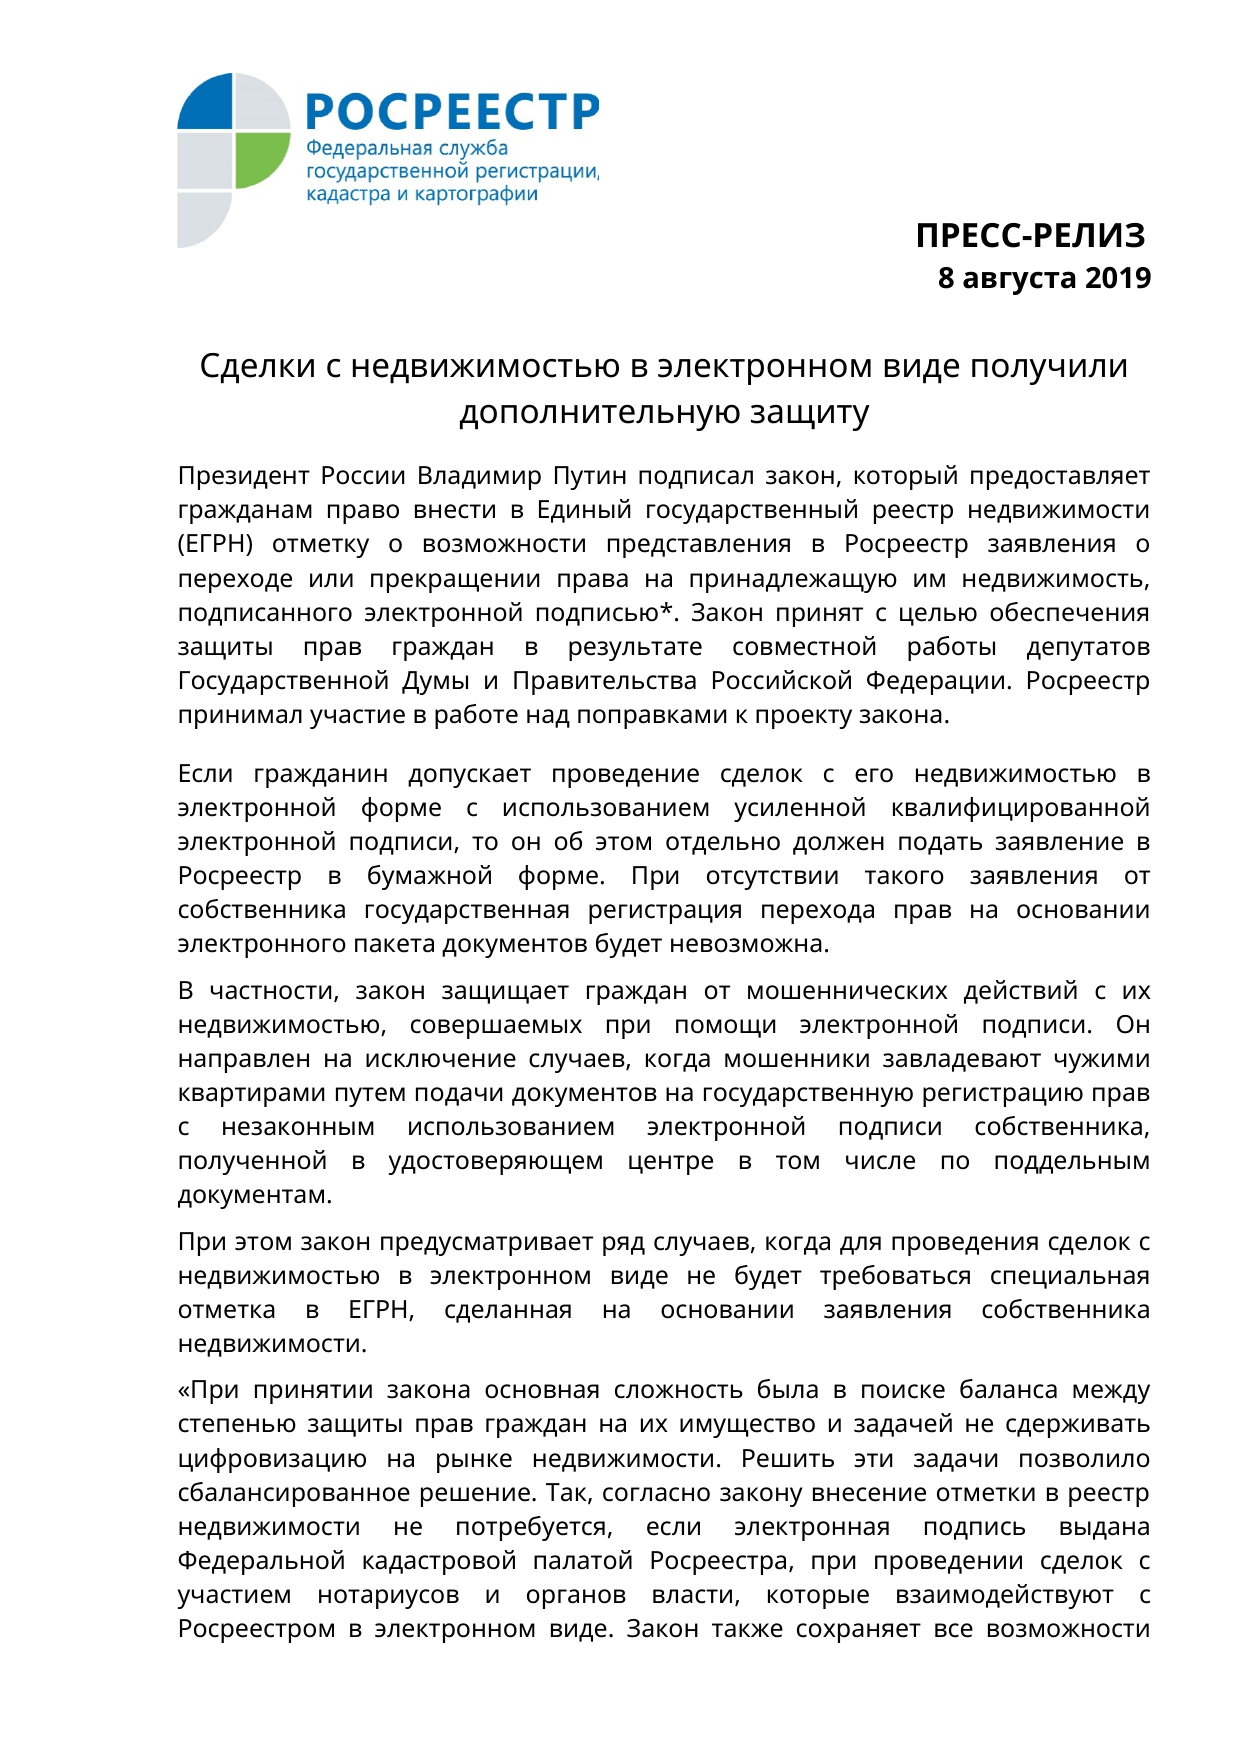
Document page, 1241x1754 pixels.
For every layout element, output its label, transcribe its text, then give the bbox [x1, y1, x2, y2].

text В частности, закон защищает граждан от мошеннических действий с их недвижимостью, совершаемых при помощи электронной подписи. Он направлен на исключение случаев, когда мошенники завладевают чужими квартирами путем подачи документов на государственную регистрацию прав с незаконным использованием электронной подписи собственника, полученной в удостоверяющем центре в том числе по поддельным документам. [177, 972, 1152, 1211]
picture [177, 73, 599, 248]
text При этом закон предусматривает ряд случаев, когда для проведения сделок с недвижимостью в электронном виде не будет требоваться специальная отметка в ЕГРН, сделанная на основании заявления собственника недвижимости. [177, 1223, 1152, 1359]
text 8 августа 2019 [177, 257, 1152, 297]
text Если гражданин допускает проведение сделок с его недвижимостью в электронной форме с использованием усиленной квалифицированной электронной подписи, то он об этом отдельно должен подать заявление в Росреестр в бумажной форме. При отсутствии такого заявления от собственника государственная регистрация перехода прав на основании электронного пакета документов будет невозможна. [177, 756, 1152, 960]
text Президент России Владимир Путин подписал закон, который предоставляет гражданам право внести в Единый государственный реестр недвижимости (ЕГРН) отметку о возможности представления в Росреестр заявления о переходе или прекращении права на принадлежащую им недвижимость, подписанного электронной подписью*. Закон принят с целью обеспечения защиты прав граждан в результате совместной работы депутатов Государственной Думы и Правительства Российской Федерации. Росреестр принимал участие в работе над поправками к проекту закона. [177, 458, 1152, 731]
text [177, 1372, 1152, 1644]
text Сделки с недвижимостью в электронном виде получили дополнительную защиту [177, 342, 1152, 433]
